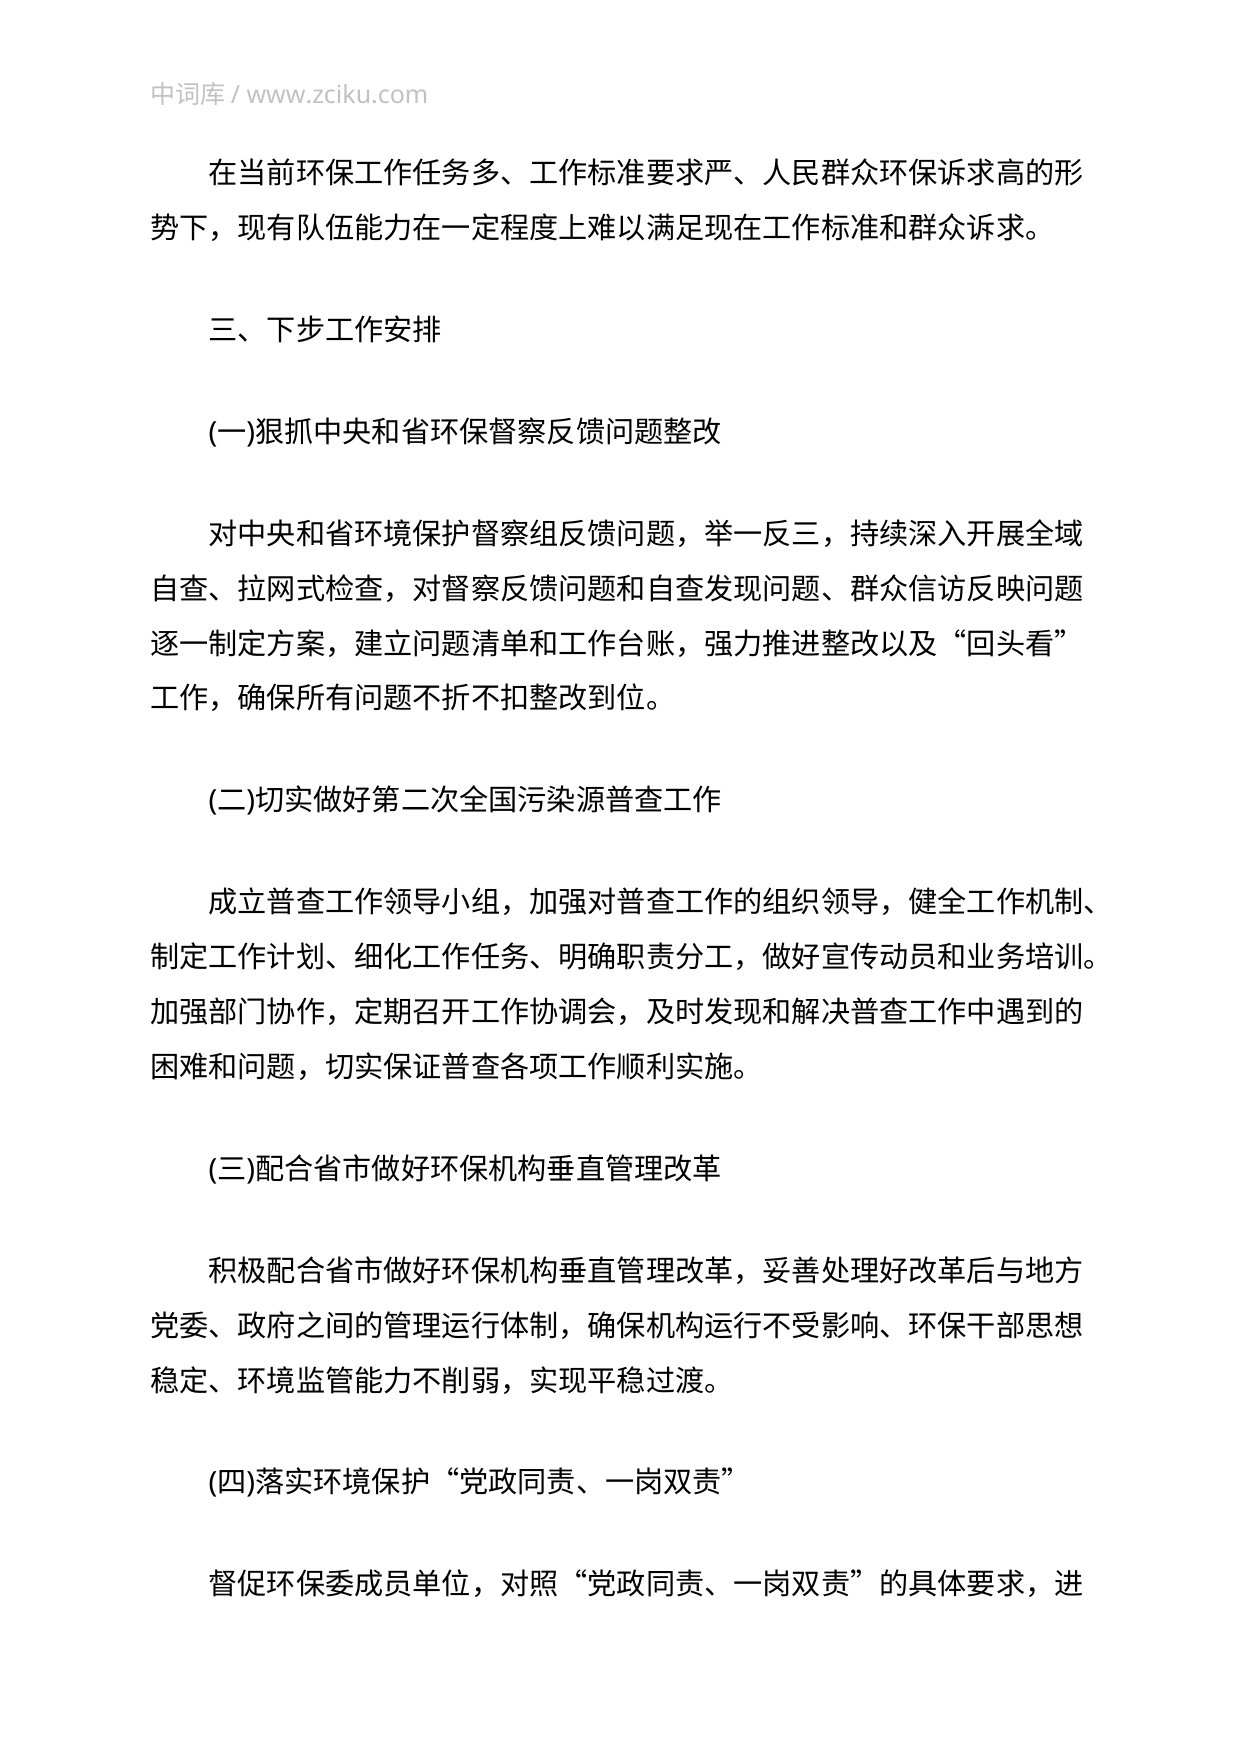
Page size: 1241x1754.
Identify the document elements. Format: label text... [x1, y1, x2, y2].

text 积极配合省市做好环保机构垂直管理改革，妥善处理好改革后与地方党委、政府之间的管理运行体制，确保机构运行不受影响、环保干部思想稳定、环境监管能力不削弱，实现平稳过渡。 [150, 1247, 1090, 1399]
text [150, 1561, 1090, 1603]
text 对中央和省环境保护督察组反馈问题，举一反三，持续深入开展全域自查、拉网式检查，对督察反馈问题和自查发现问题、群众信访反映问题逐一制定方案，建立问题清单和工作台账，强力推进整改以及“回头看”工作，确保所有问题不折不扣整改到位。 [150, 510, 1090, 717]
text (四)落实环境保护“党政同责、一岗双责” [150, 1459, 1090, 1501]
text (二)切实做好第二次全国污染源普查工作 [150, 777, 1090, 819]
text 在当前环保工作任务多、工作标准要求严、人民群众环保诉求高的形势下，现有队伍能力在一定程度上难以满足现在工作标准和群众诉求。 [150, 150, 1090, 247]
text (三)配合省市做好环保机构垂直管理改革 [150, 1145, 1090, 1188]
text 成立普查工作领导小组，加强对普查工作的组织领导，健全工作机制、制定工作计划、细化工作任务、明确职责分工，做好宣传动员和业务培训。加强部门协作，定期召开工作协调会，及时发现和解决普查工作中遇到的困难和问题，切实保证普查各项工作顺利实施。 [150, 879, 1090, 1086]
text (一)狠抓中央和省环保督察反馈问题整改 [150, 408, 1090, 451]
text 三、下步工作安排 [150, 307, 1090, 349]
